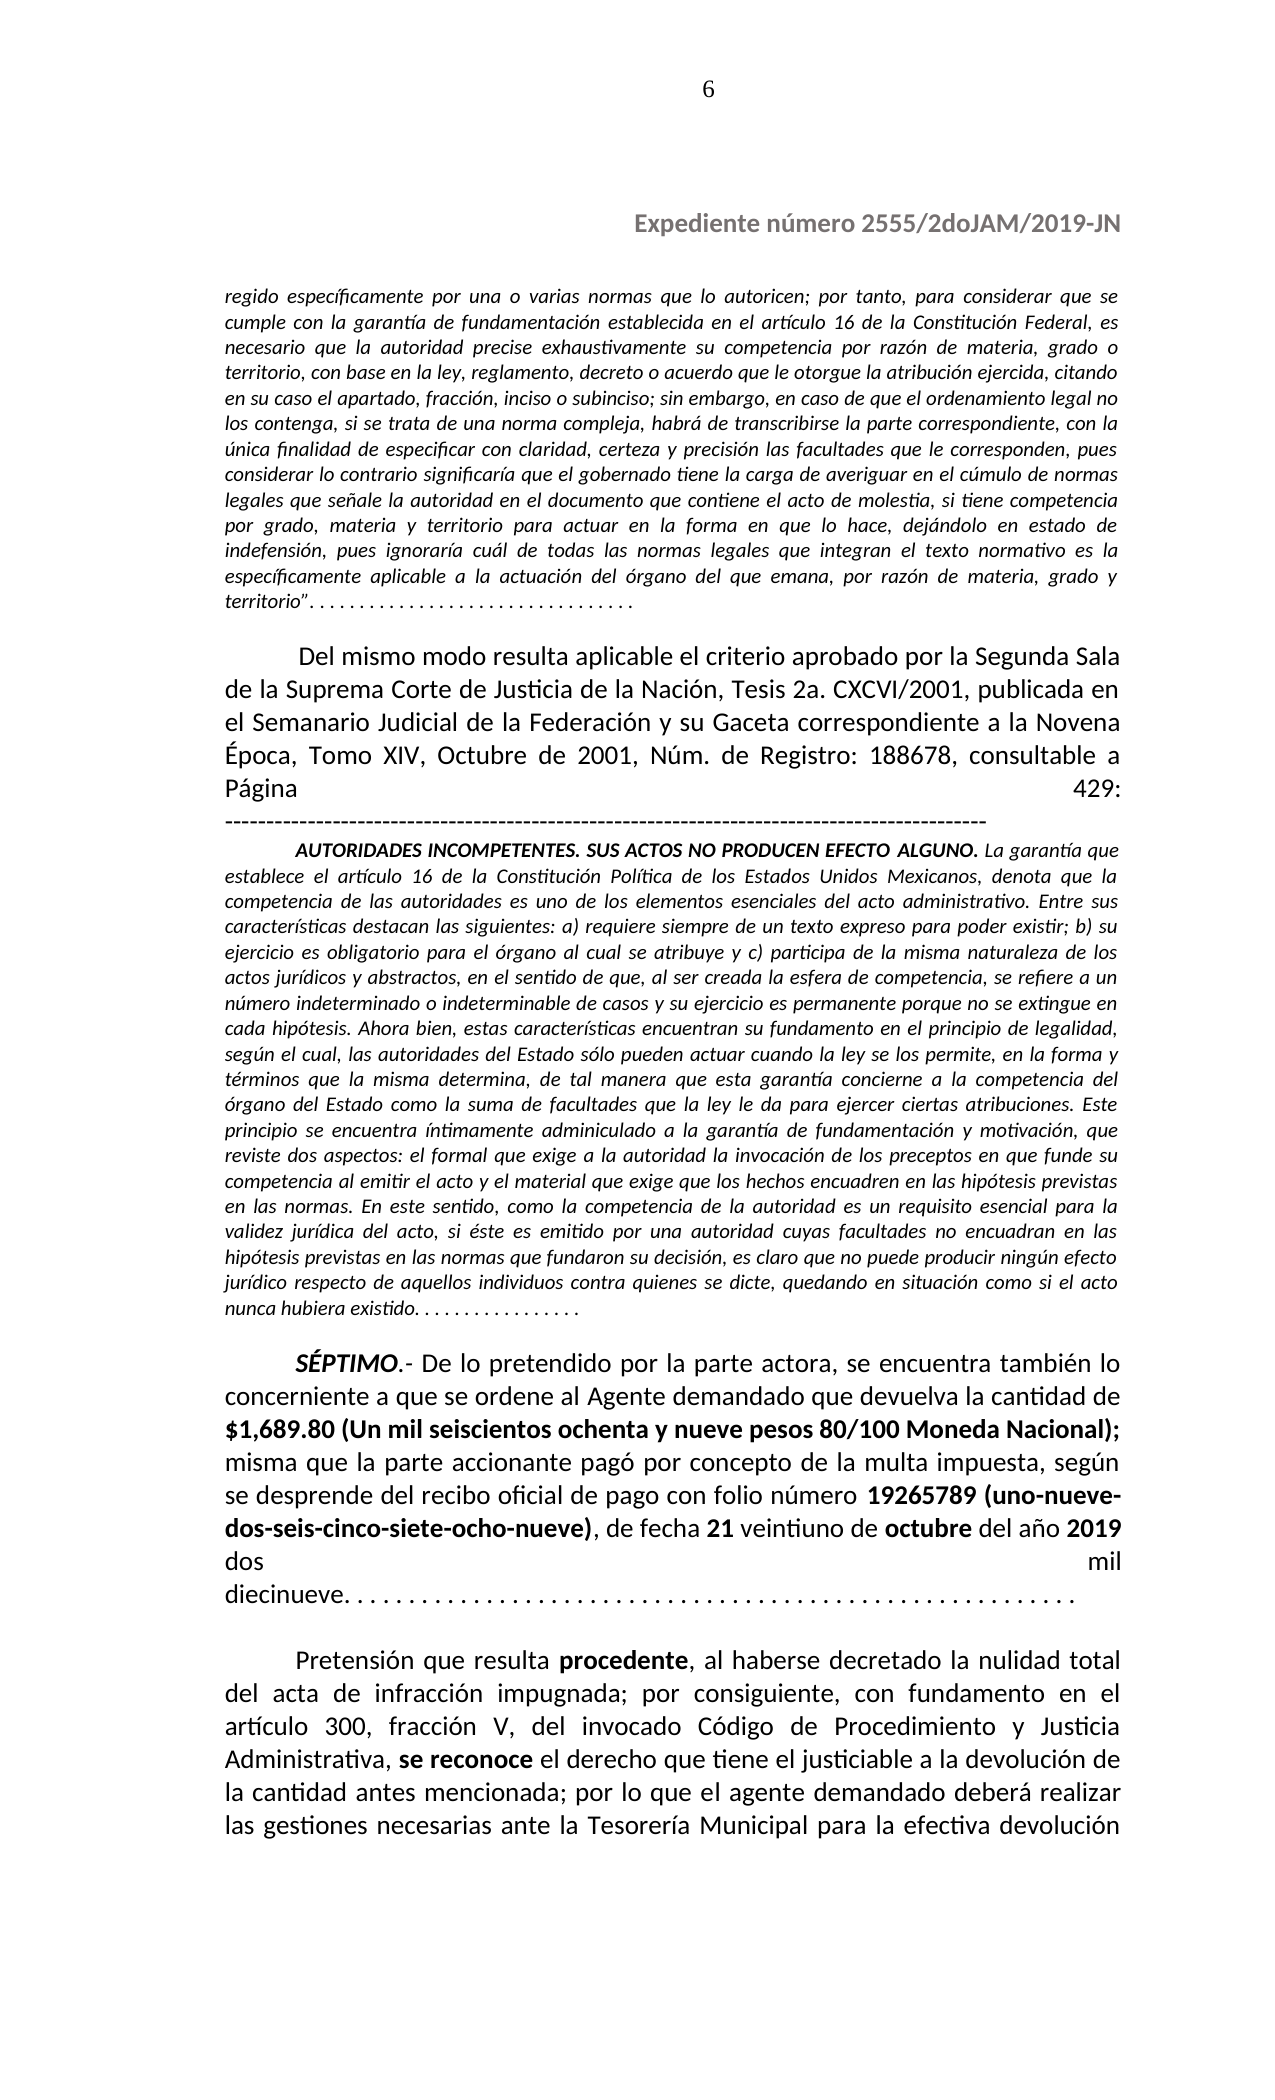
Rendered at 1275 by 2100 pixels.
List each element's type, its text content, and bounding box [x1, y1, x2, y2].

text AUTORIDADES INCOMPETENTES. SUS ACTOS NO PRODUCEN EFECTO ALGUNO. La garantía que establece el artículo 16 de la Constitución Política de los Estados Unidos Mexicanos, denota que la competencia de las autoridades es uno de los elementos esenciales del acto administrativo. Entre sus características destacan las siguientes: a) requiere siempre de un texto expreso para poder existir; b) su ejercicio es obligatorio para el órgano al cual se atribuye y c) participa de la misma naturaleza de los actos jurídicos y abstractos, en el sentido de que, al ser creada la esfera de competencia, se refiere a un número indeterminado o indeterminable de casos y su ejercicio es permanente porque no se extingue en cada hipótesis. Ahora bien, estas características encuentran su fundamento en el principio de legalidad, según el cual, las autoridades del Estado sólo pueden actuar cuando la ley se los permite, en la forma y términos que la misma determina, de tal manera que esta garantía concierne a la competencia del órgano del Estado como la suma de facultades que la ley le da para ejercer ciertas atribuciones. Este principio se encuentra íntimamente adminiculado a la garantía de fundamentación y motivación, que reviste dos aspectos: el formal que exige a la autoridad la invocación de los preceptos en que funde su competencia al emitir el acto y el material que exige que los hechos encuadren en las hipótesis previstas en las normas. En este sentido, como la competencia de la autoridad es un requisito esencial para la validez jurídica del acto, si éste es emitido por una autoridad cuyas facultades no encuadran en las hipótesis previstas en las normas que fundaron su decisión, es claro que no puede producir ningún efecto jurídico respecto de aquellos individuos contra quienes se dicte, quedando en situación como si el acto nunca hubiera existido. . . . . . . . . . . . . . . . . [224, 837, 1121, 1320]
text SÉPTIMO.- De lo pretendido por la parte actora, se encuentra también lo concerniente a que se ordene al Agente demandado que devuelva la cantidad de $1,689.80 (Un mil seiscientos ochenta y nueve pesos 80/100 Moneda Nacional); misma que la parte accionante pagó por concepto de la multa impuesta, según se desprende del recibo oficial de pago con folio número 19265789 (uno-nueve-dos-seis-cinco-siete-ocho-nueve), de fecha 21 veintiuno de octubre del año 2019 dos mil diecinueve. . . . . . . . . . . . . . . . . . . . . . . . . . . . . . . . . . . . . . . . . . . . . . . . . . . . . . . . . [224, 1346, 1121, 1610]
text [224, 1643, 1121, 1841]
text Del mismo modo resulta aplicable el criterio aprobado por la Segunda Sala de la Suprema Corte de Justicia de la Nación, Tesis 2a. CXCVI/2001, publicada en el Semanario Judicial de la Federación y su Gaceta correspondiente a la Novena Época, Tomo XIV, Octubre de 2001, Núm. de Registro: 188678, consultable a Página 429: -------------------------------------------------------------------------------------------- [224, 639, 1121, 837]
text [224, 283, 1121, 614]
